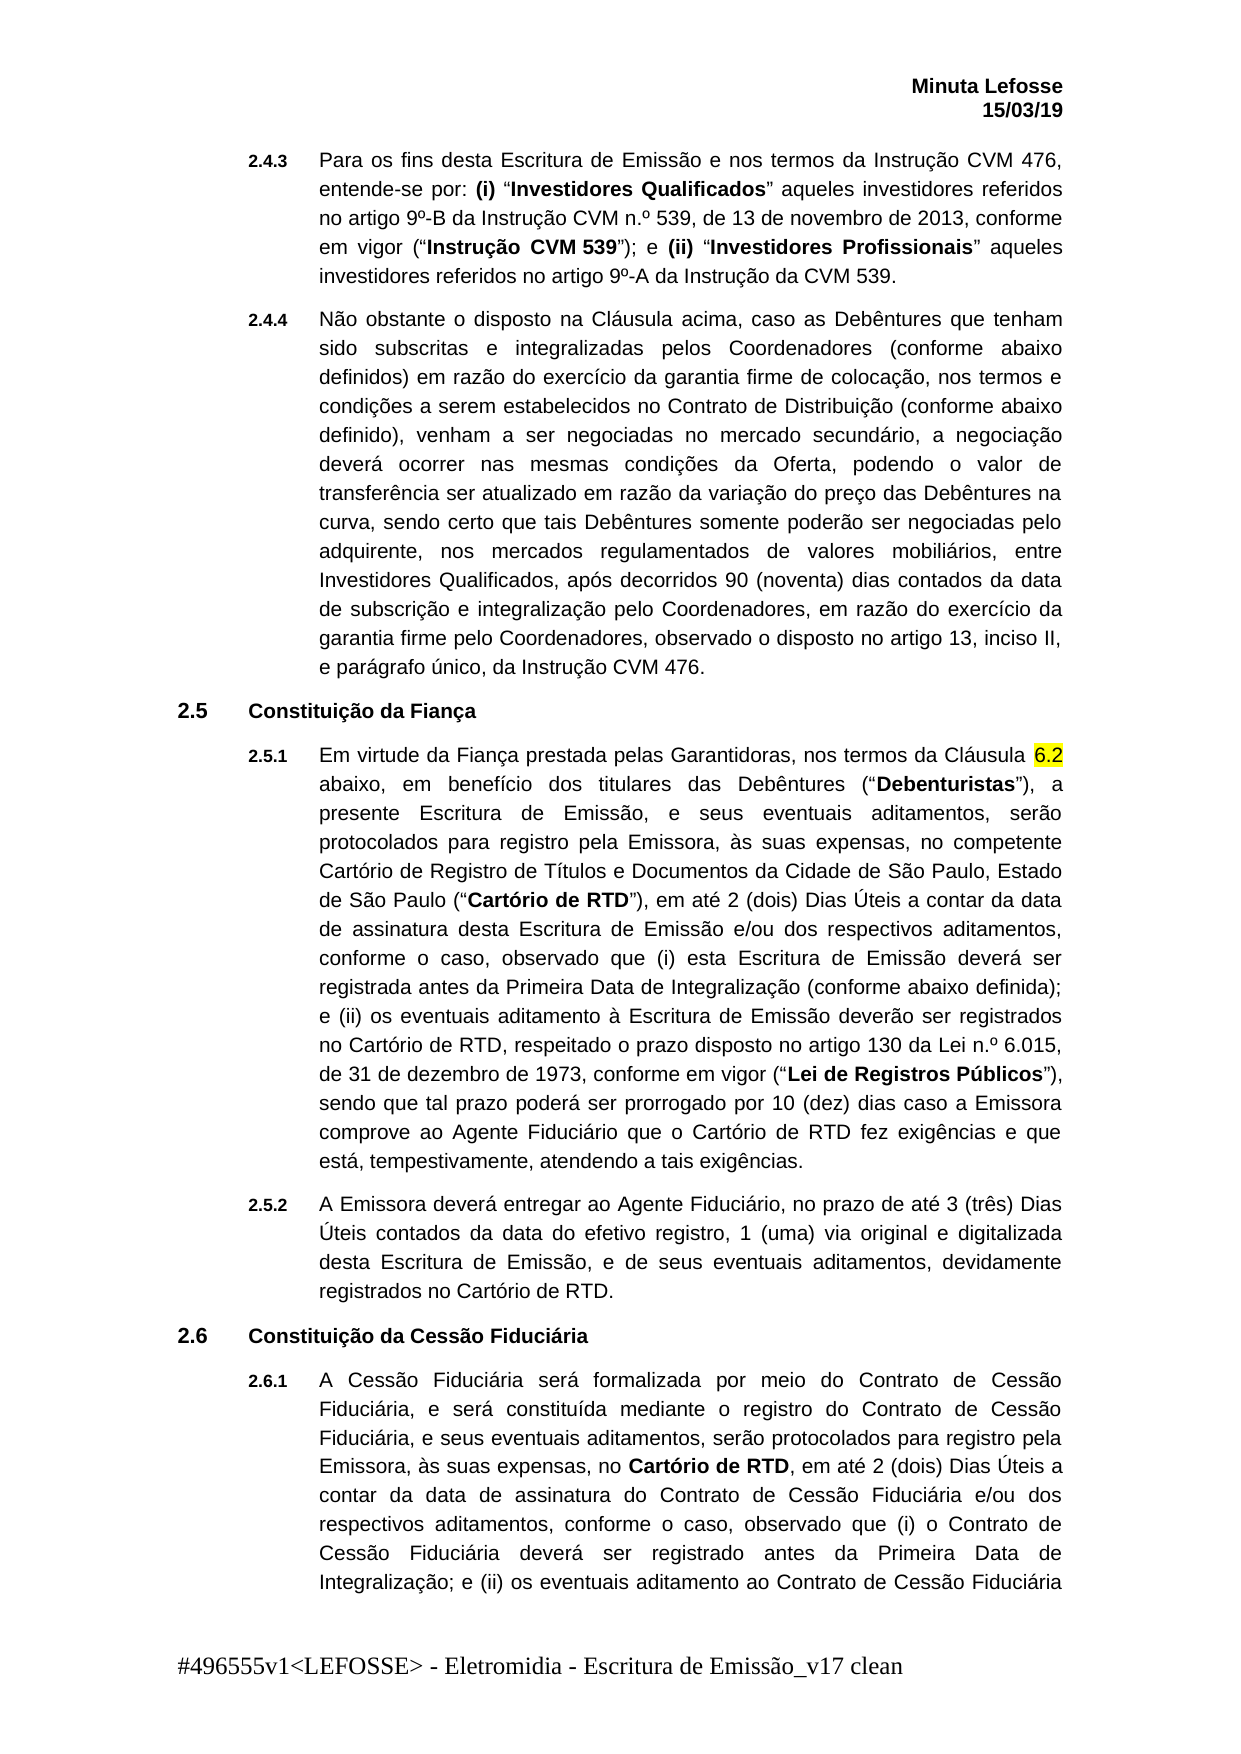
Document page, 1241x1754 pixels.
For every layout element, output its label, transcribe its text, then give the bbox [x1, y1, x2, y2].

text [248, 1367, 1063, 1594]
text Constituição da Cessão Fiduciária [177, 1322, 1063, 1348]
text Não obstante o disposto na Cláusula 2.4.2 acima, caso as Debêntures que tenham sido subscritas e integralizadas pelos Coordenadores (conforme abaixo definidos) em razão do exercício da garantia firme de colocação, nos termos e condições a serem estabelecidos no Contrato de Distribuição (conforme abaixo definido), venham a ser negociadas no mercado secundário, a negociação deverá ocorrer nas mesmas condições da Oferta, podendo o valor de transferência ser atualizado em razão da variação do preço das Debêntures na curva, sendo certo que tais Debêntures somente poderão ser negociadas pelo adquirente, nos mercados regulamentados de valores mobiliários, entre Investidores Qualificados, após decorridos 90 (noventa) dias contados da data de subscrição e integralização pelo Coordenadores, em razão do exercício da garantia firme pelo Coordenadores, observado o disposto no artigo 13, inciso II, e parágrafo único, da Instrução CVM 476. [248, 307, 1063, 678]
text Em virtude da Fiança prestada pelas Garantidoras, nos termos da Cláusula 6.2 abaixo, em benefício dos titulares das Debêntures (“Debenturistas”), a presente Escritura de Emissão, e seus eventuais aditamentos, serão protocolados para registro pela Emissora, às suas expensas, no competente Cartório de Registro de Títulos e Documentos da Cidade de São Paulo, Estado de São Paulo (“Cartório de RTD”), em até 2 (dois) Dias Úteis a contar da data de assinatura desta Escritura de Emissão e/ou dos respectivos aditamentos, conforme o caso, observado que (i) esta Escritura de Emissão deverá ser registrada antes da Primeira Data de Integralização (conforme abaixo definida); e (ii) os eventuais aditamento à Escritura de Emissão deverão ser registrados no Cartório de RTD, respeitado o prazo disposto no artigo 130 da Lei n.º 6.015, de 31 de dezembro de 1973, conforme em vigor (“Lei de Registros Públicos”), sendo que tal prazo poderá ser prorrogado por 10 (dez) dias caso a Emissora comprove ao Agente Fiduciário que o Cartório de RTD fez exigências e que está, tempestivamente, atendendo a tais exigências. [248, 743, 1063, 1172]
text Para os fins desta Escritura de Emissão e nos termos da Instrução CVM 476, entende-se por: (i) “Investidores Qualificados” aqueles investidores referidos no artigo 9º-B da Instrução CVM n.º 539, de 13 de novembro de 2013, conforme em vigor (“Instrução CVM 539”); e (ii) “Investidores Profissionais” aqueles investidores referidos no artigo 9º-A da Instrução da CVM 539. [248, 148, 1063, 287]
text A Emissora deverá entregar ao Agente Fiduciário, no prazo de até 3 (três) Dias Úteis contados da data do efetivo registro, 1 (uma) via original e digitalizada desta Escritura de Emissão, e de seus eventuais aditamentos, devidamente registrados no Cartório de RTD. [248, 1192, 1063, 1303]
text Constituição da Fiança [177, 698, 1063, 723]
